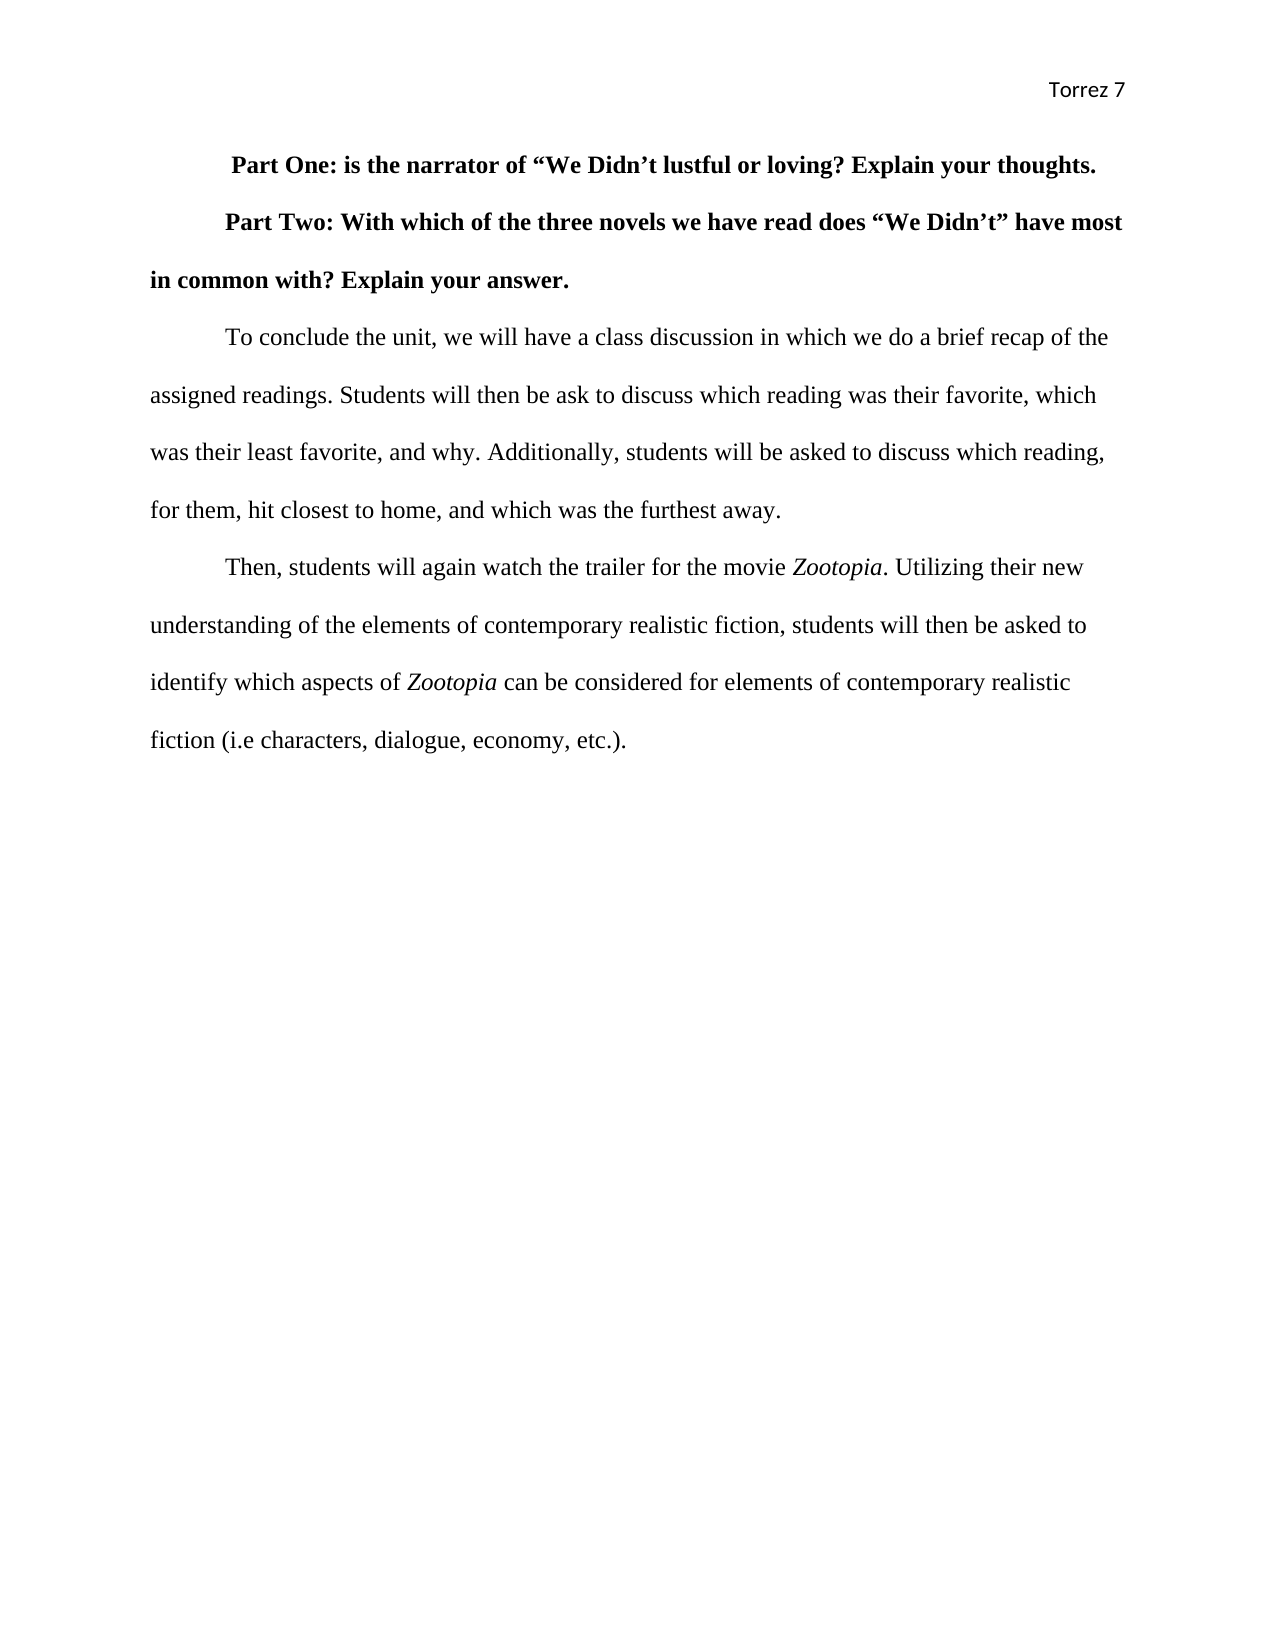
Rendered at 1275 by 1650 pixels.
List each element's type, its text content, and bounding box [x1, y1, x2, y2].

text To conclude the unit, we will have a class discussion in which we do a brief recap of the assigned readings. Students will then be ask to discuss which reading was their favorite, which was their least favorite, and why. Additionally, students will be asked to discuss which reading, for them, hit closest to home, and which was the furthest away. [150, 322, 1125, 524]
text Part One: is the narrator of “We Didn’t lustful or loving? Explain your thoughts. [150, 150, 1125, 179]
text Then, students will again watch the trailer for the movie Zootopia. Utilizing their new understanding of the elements of contemporary realistic fiction, students will then be asked to identify which aspects of Zootopia can be considered for elements of contemporary realistic fiction (i.e characters, dialogue, economy, etc.). [150, 552, 1125, 754]
text Part Two: With which of the three novels we have read does “We Didn’t” have most in common with? Explain your answer. [150, 207, 1125, 294]
